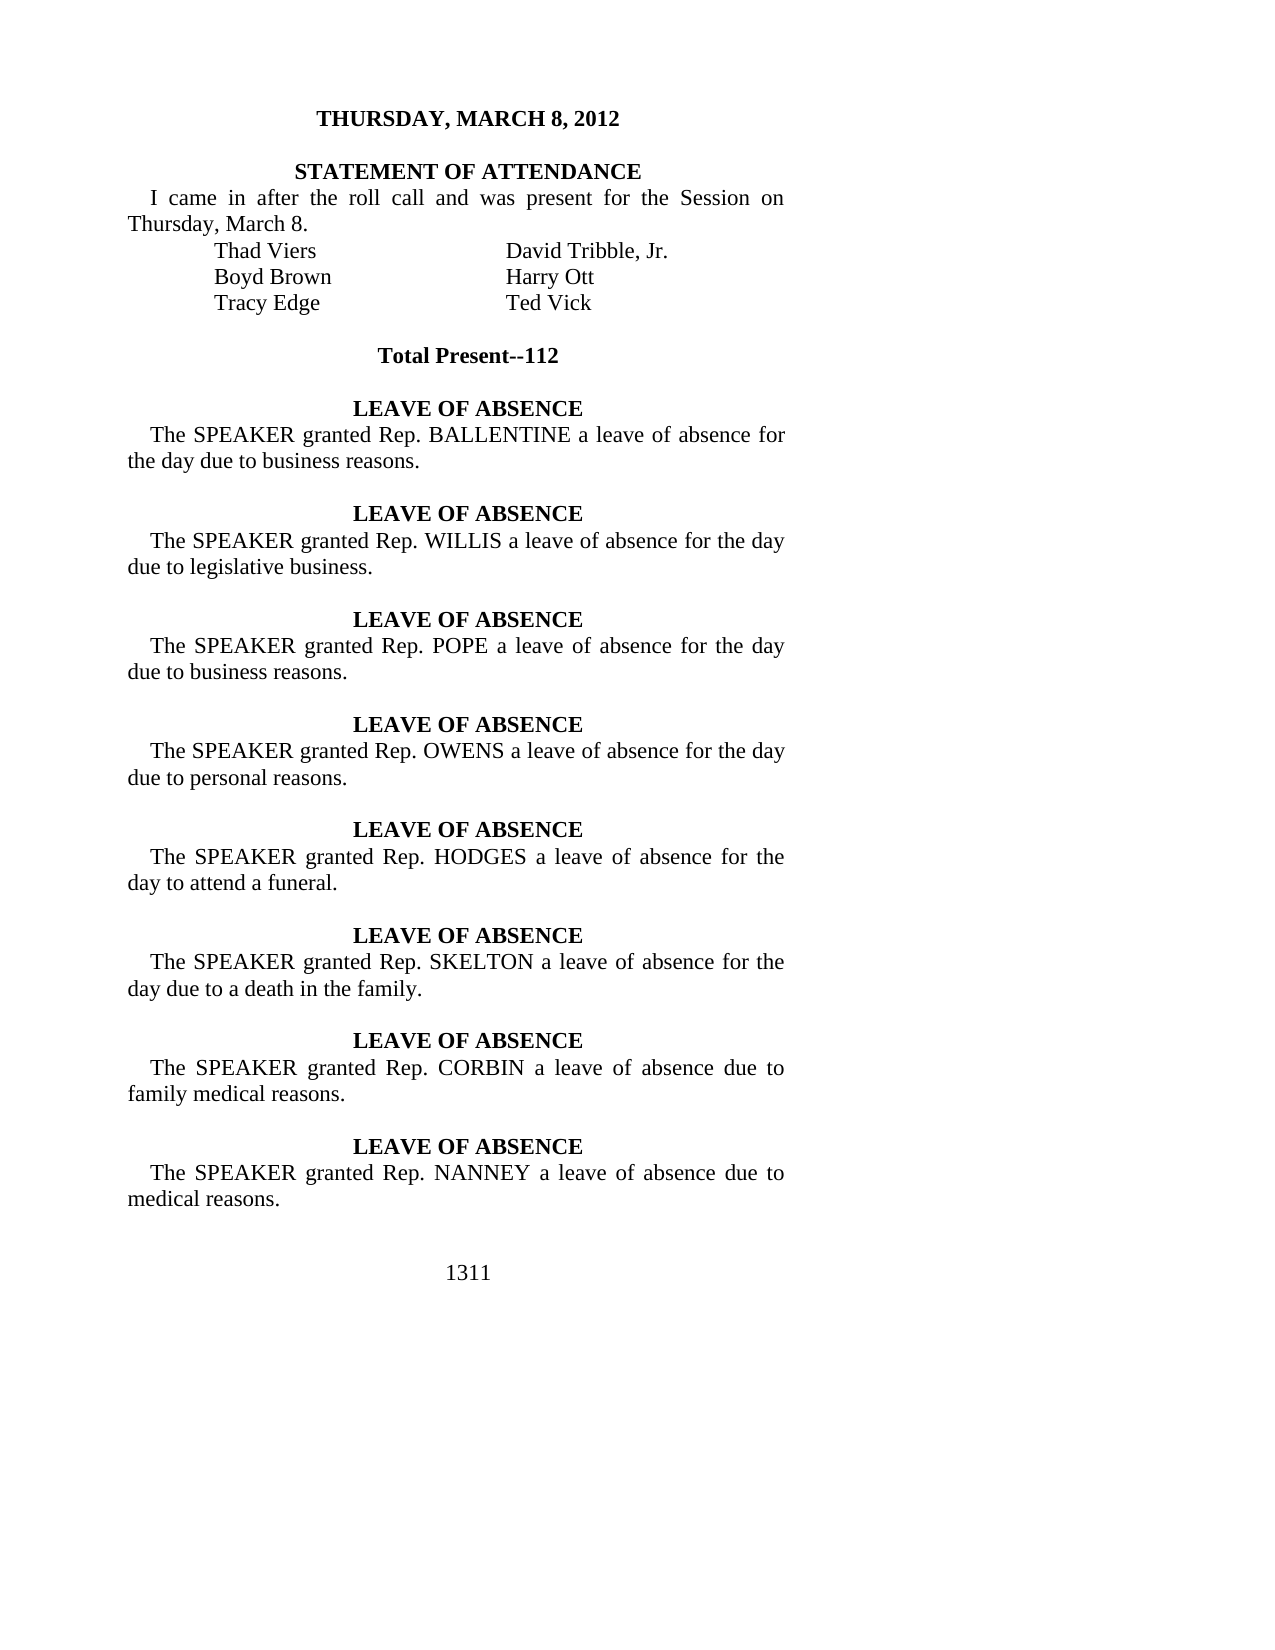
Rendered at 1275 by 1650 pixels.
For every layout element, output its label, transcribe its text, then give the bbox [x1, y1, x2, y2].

text LEAVE OF ABSENCE [127, 606, 786, 632]
text The SPEAKER granted Rep. POPE a leave of absence for the day due to business reasons. [127, 632, 786, 685]
text The SPEAKER granted Rep. SKELTON a leave of absence for the day due to a death in the family. [127, 948, 786, 1001]
text LEAVE OF ABSENCE [127, 817, 786, 843]
text The SPEAKER granted Rep. BALLENTINE a leave of absence for the day due to business reasons. [127, 421, 786, 474]
text LEAVE OF ABSENCE [127, 711, 786, 737]
text LEAVE OF ABSENCE [127, 1133, 786, 1159]
table_cell Tracy Edge [203, 290, 494, 316]
table_header David Tribble, Jr. [494, 237, 786, 263]
text I came in after the roll call and was present for the Session on Thursday, March 8. [127, 184, 786, 237]
text The SPEAKER granted Rep. WILLIS a leave of absence for the day due to legislative business. [127, 527, 786, 579]
text LEAVE OF ABSENCE [127, 395, 786, 421]
text Total Present--112 [127, 342, 786, 368]
table_cell Ted Vick [494, 290, 786, 316]
text LEAVE OF ABSENCE [127, 1027, 786, 1054]
text The SPEAKER granted Rep. OWENS a leave of absence for the day due to personal reasons. [127, 737, 786, 790]
text LEAVE OF ABSENCE [127, 500, 786, 527]
text The SPEAKER granted Rep. CORBIN a leave of absence due to family medical reasons. [127, 1054, 786, 1106]
text STATEMENT OF ATTENDANCE [127, 158, 786, 184]
table_cell Boyd Brown [203, 263, 494, 289]
table_header Thad Viers [203, 237, 494, 263]
text The SPEAKER granted Rep. NANNEY a leave of absence due to medical reasons. [127, 1159, 786, 1212]
text The SPEAKER granted Rep. HODGES a leave of absence for the day to attend a funeral. [127, 843, 786, 896]
text LEAVE OF ABSENCE [127, 922, 786, 948]
table_cell Harry Ott [494, 263, 786, 289]
